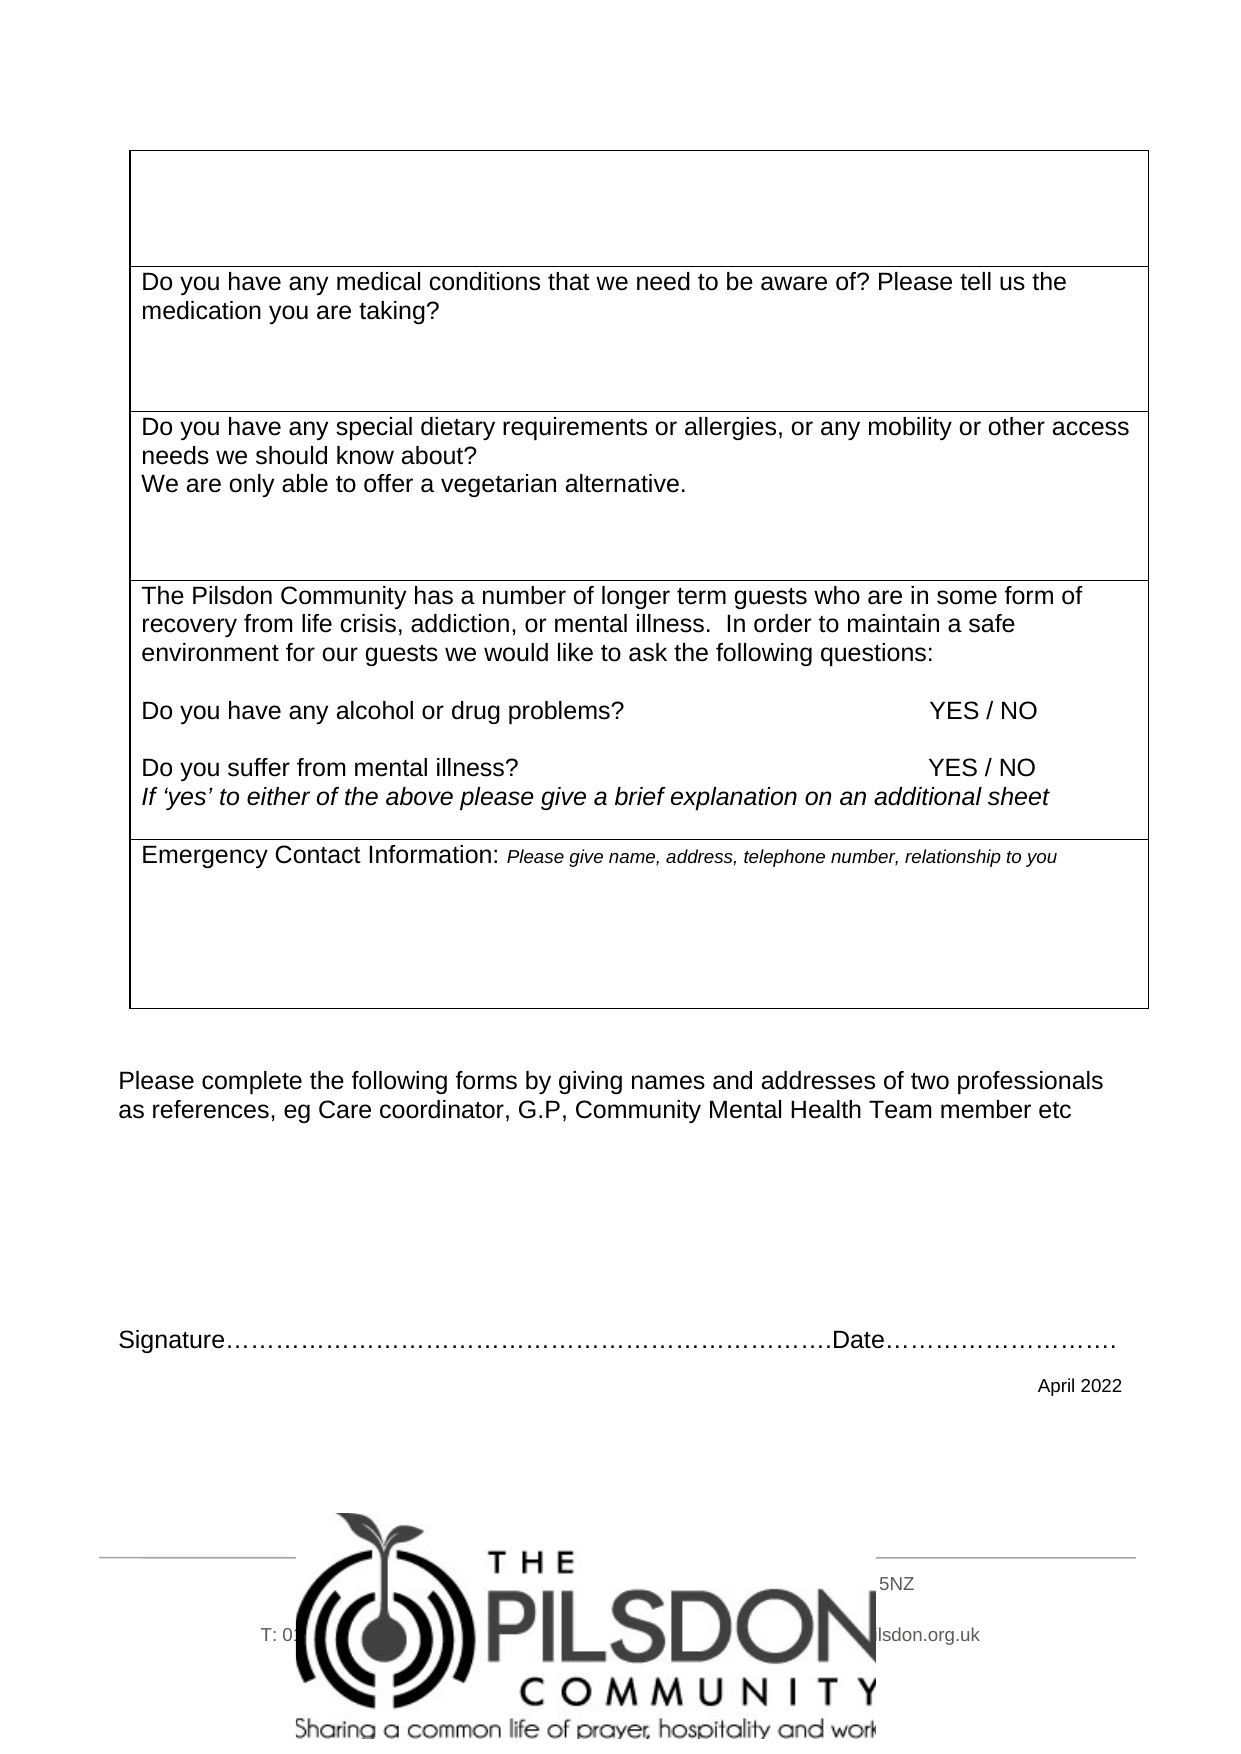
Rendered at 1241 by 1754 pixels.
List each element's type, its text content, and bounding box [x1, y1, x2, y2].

picture [294, 1513, 875, 1737]
table_cell Do you have any special dietary requirements or allergies, or any mobility or other access needs we should know about? We are only able to offer a vegetarian alternative. [131, 412, 1148, 579]
table_cell The Pilsdon Community has a number of longer term guests who are in some form of recovery from life crisis, addiction, or mental illness. In order to maintain a safe environment for our guests we would like to ask the following questions: Do you have any alcohol or drug problems? YES / NO Do you suffer from mental illness? YES / NO If ‘yes’ to either of the above please give a brief explanation on an additional sheet [131, 581, 1148, 839]
text Please complete the following forms by giving names and addresses of two professionals as references, eg Care coordinator, G.P, Community Mental Health Team member etc [118, 1066, 1122, 1123]
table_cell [131, 151, 1148, 266]
table_cell Emergency Contact Information: Please give name, address, telephone number, relationship to you [131, 840, 1148, 1007]
text April 2022 [118, 1375, 1122, 1397]
text Signature……………………………………………………………….Date………………………. [118, 1325, 1122, 1353]
table_cell Do you have any medical conditions that we need to be aware of? Please tell us the medication you are taking? [131, 267, 1148, 411]
